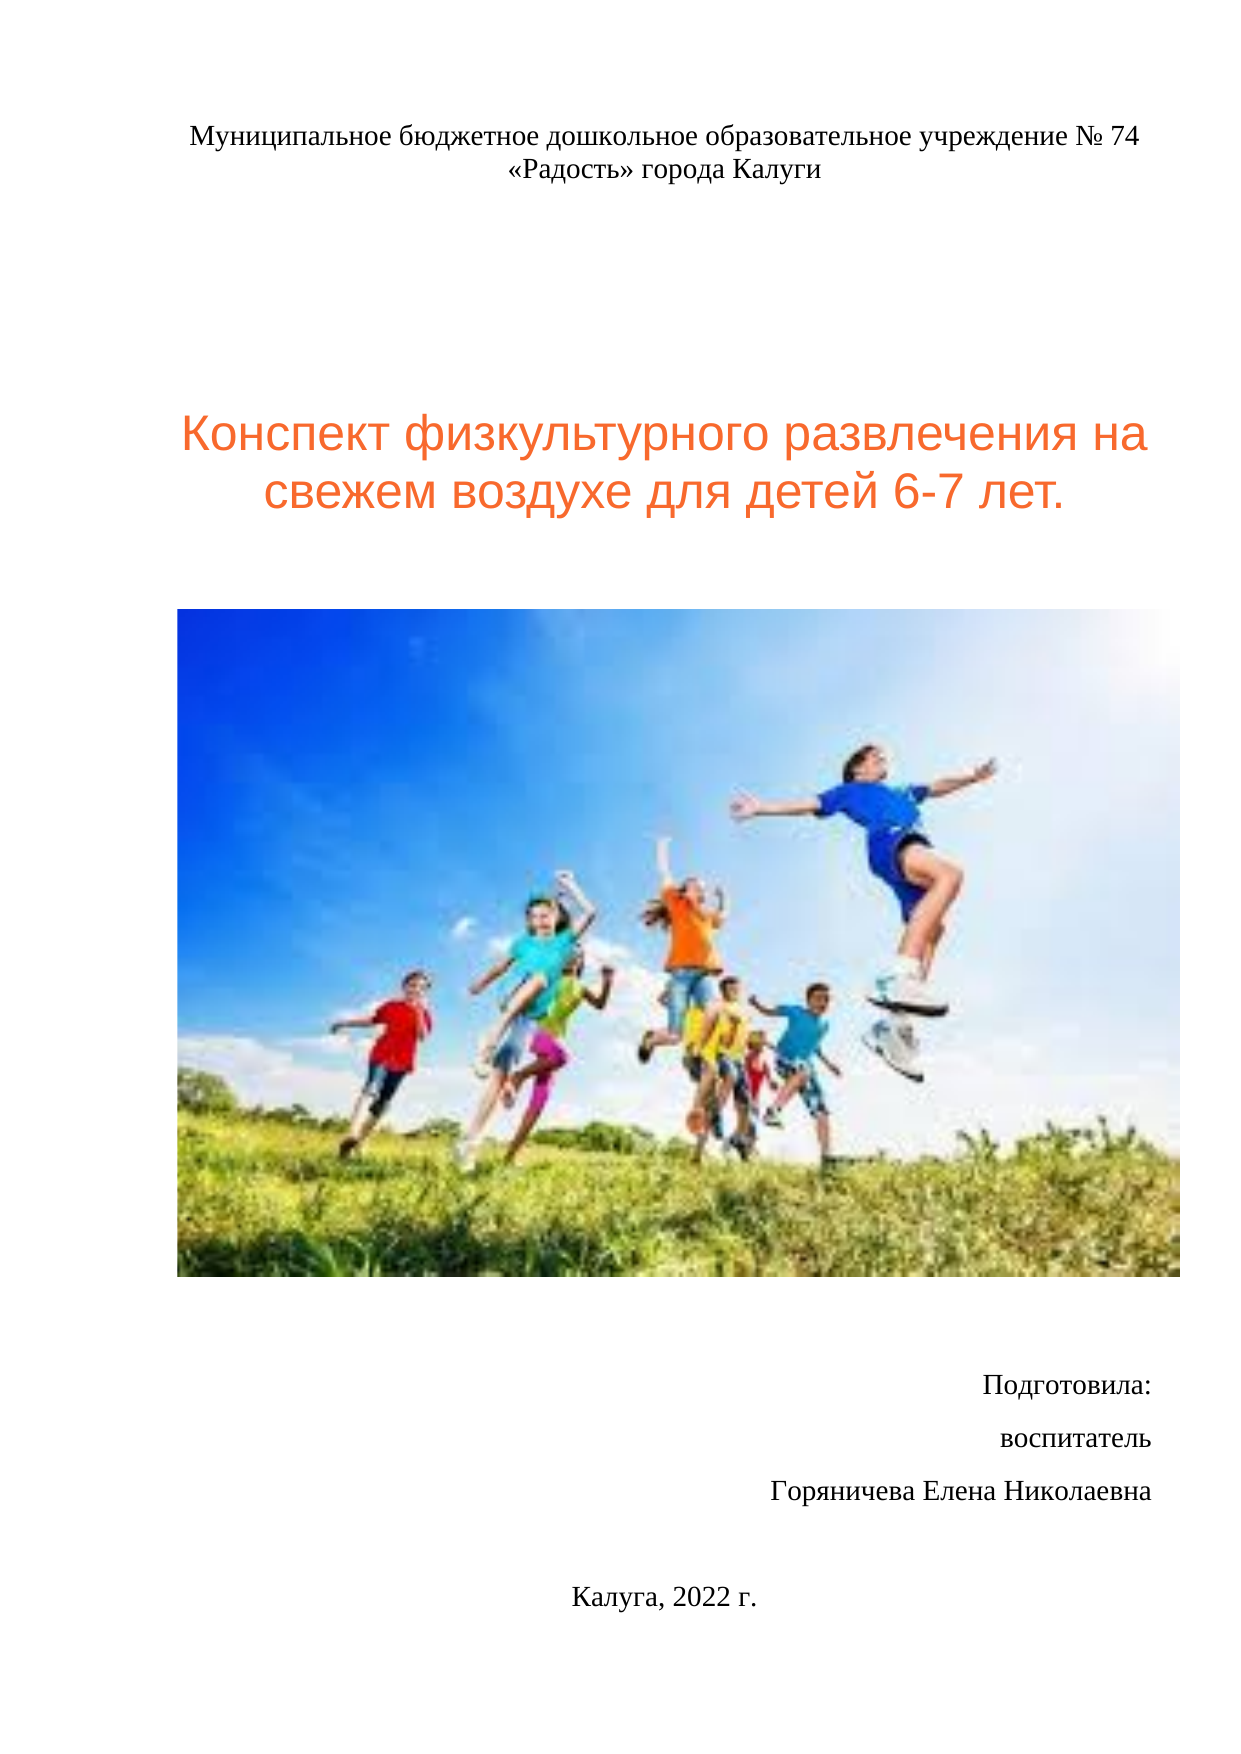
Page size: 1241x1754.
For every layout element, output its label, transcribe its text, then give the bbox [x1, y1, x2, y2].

text Горяничева Елена Николаевна [177, 1473, 1152, 1507]
picture [177, 609, 1180, 1277]
text Калуга, 2022 г. [177, 1579, 1152, 1612]
text воспитатель [177, 1420, 1152, 1454]
text Муниципальное бюджетное дошкольное образовательное учреждение № 74 «Радость» города Калуги [177, 118, 1152, 185]
text Подготовила: [177, 1367, 1152, 1401]
text Конспект физкультурного развлечения на свежем воздухе для детей 6-7 лет. [177, 403, 1152, 518]
